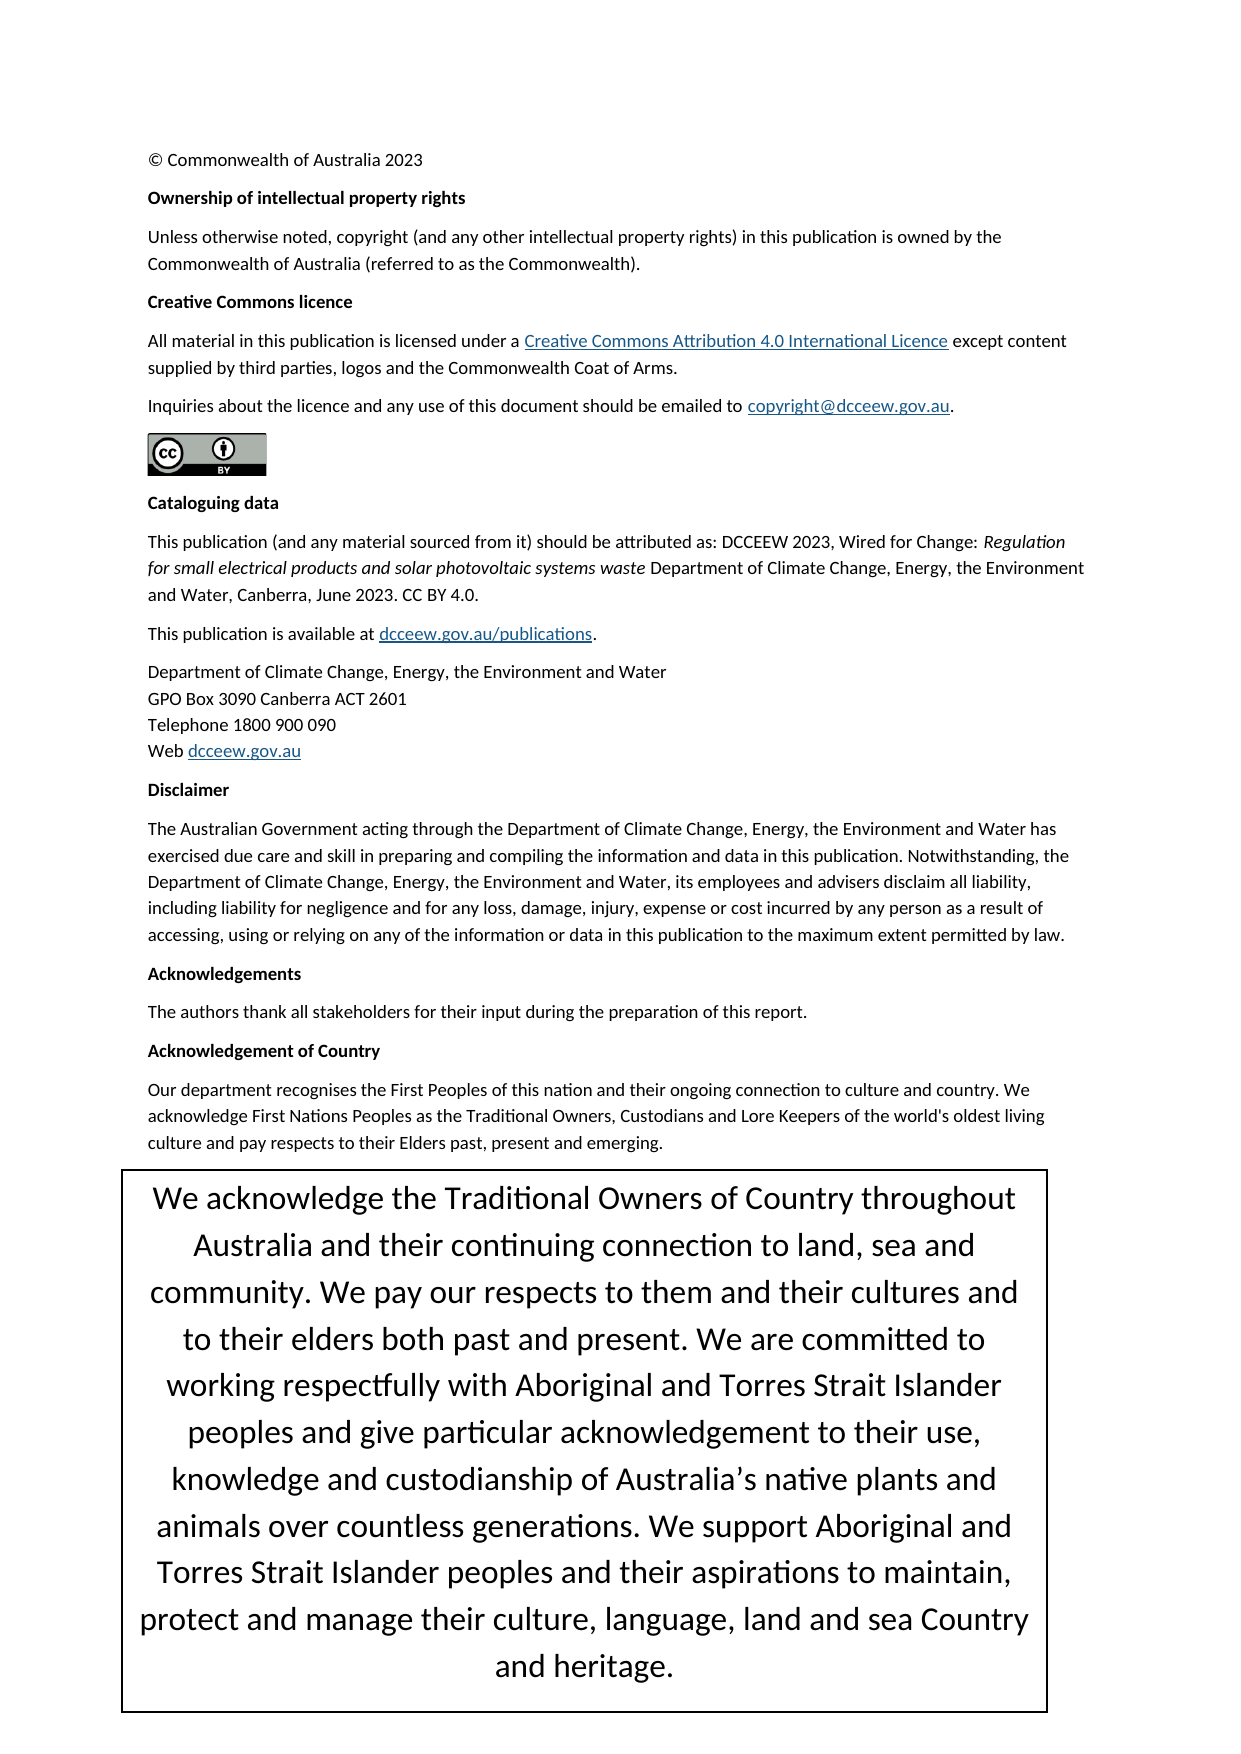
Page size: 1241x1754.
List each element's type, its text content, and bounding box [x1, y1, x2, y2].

text Telephone 1800 900 090 [148, 713, 1092, 736]
text © Commonwealth of Australia 2023 [148, 148, 1092, 171]
text Acknowledgement of Country [148, 1039, 1092, 1062]
text Creative Commons licence [148, 291, 1092, 313]
text Our department recognises the First Peoples of this nation and their ongoing connection to culture and country. We acknowledge First Nations Peoples as the Traditional Owners, Custodians and Lore Keepers of the world's oldest living culture and pay respects to their Elders past, present and emerging. [148, 1078, 1092, 1154]
text This publication (and any material sourced from it) should be attributed as: DCCEEW 2023, Wired for Change: Regulation for small electrical products and solar photovoltaic systems waste Department of Climate Change, Energy, the Environment and Water, Canberra, June 2023. CC BY 4.0. [148, 530, 1092, 606]
text Disclaimer [148, 778, 1092, 801]
text Acknowledgements [148, 962, 1092, 984]
text All material in this publication is licensed under a Creative Commons Attribution 4.0 International Licence except content supplied by third parties, logos and the Commonwealth Coat of Arms. [148, 329, 1092, 379]
text The authors thank all stakeholders for their input during the preparation of this report. [148, 1001, 1092, 1023]
text Ownership of intellectual property rights [148, 187, 1092, 209]
picture [147, 433, 267, 476]
text Inquiries about the licence and any use of this document should be emailed to copyright@dcceew.gov.au. [148, 395, 1092, 418]
text This publication is available at dcceew.gov.au/publications. [148, 622, 1092, 645]
text The Australian Government acting through the Department of Climate Change, Energy, the Environment and Water has exercised due care and skill in preparing and compiling the information and data in this publication. Notwithstanding, the Department of Climate Change, Energy, the Environment and Water, its employees and advisers disclaim all liability, including liability for negligence and for any loss, damage, injury, expense or cost incurred by any person as a result of accessing, using or relying on any of the information or data in this publication to the maximum extent permitted by law. [148, 817, 1092, 946]
text Cataloguing data [148, 491, 1092, 514]
text Department of Climate Change, Energy, the Environment and Water [148, 661, 1092, 683]
text Web dcceew.gov.au [148, 740, 1092, 763]
text Unless otherwise noted, copyright (and any other intellectual property rights) in this publication is owned by the Commonwealth of Australia (referred to as the Commonwealth). [148, 225, 1092, 275]
text GPO Box 3090 Canberra ACT 2601 [148, 687, 1092, 710]
